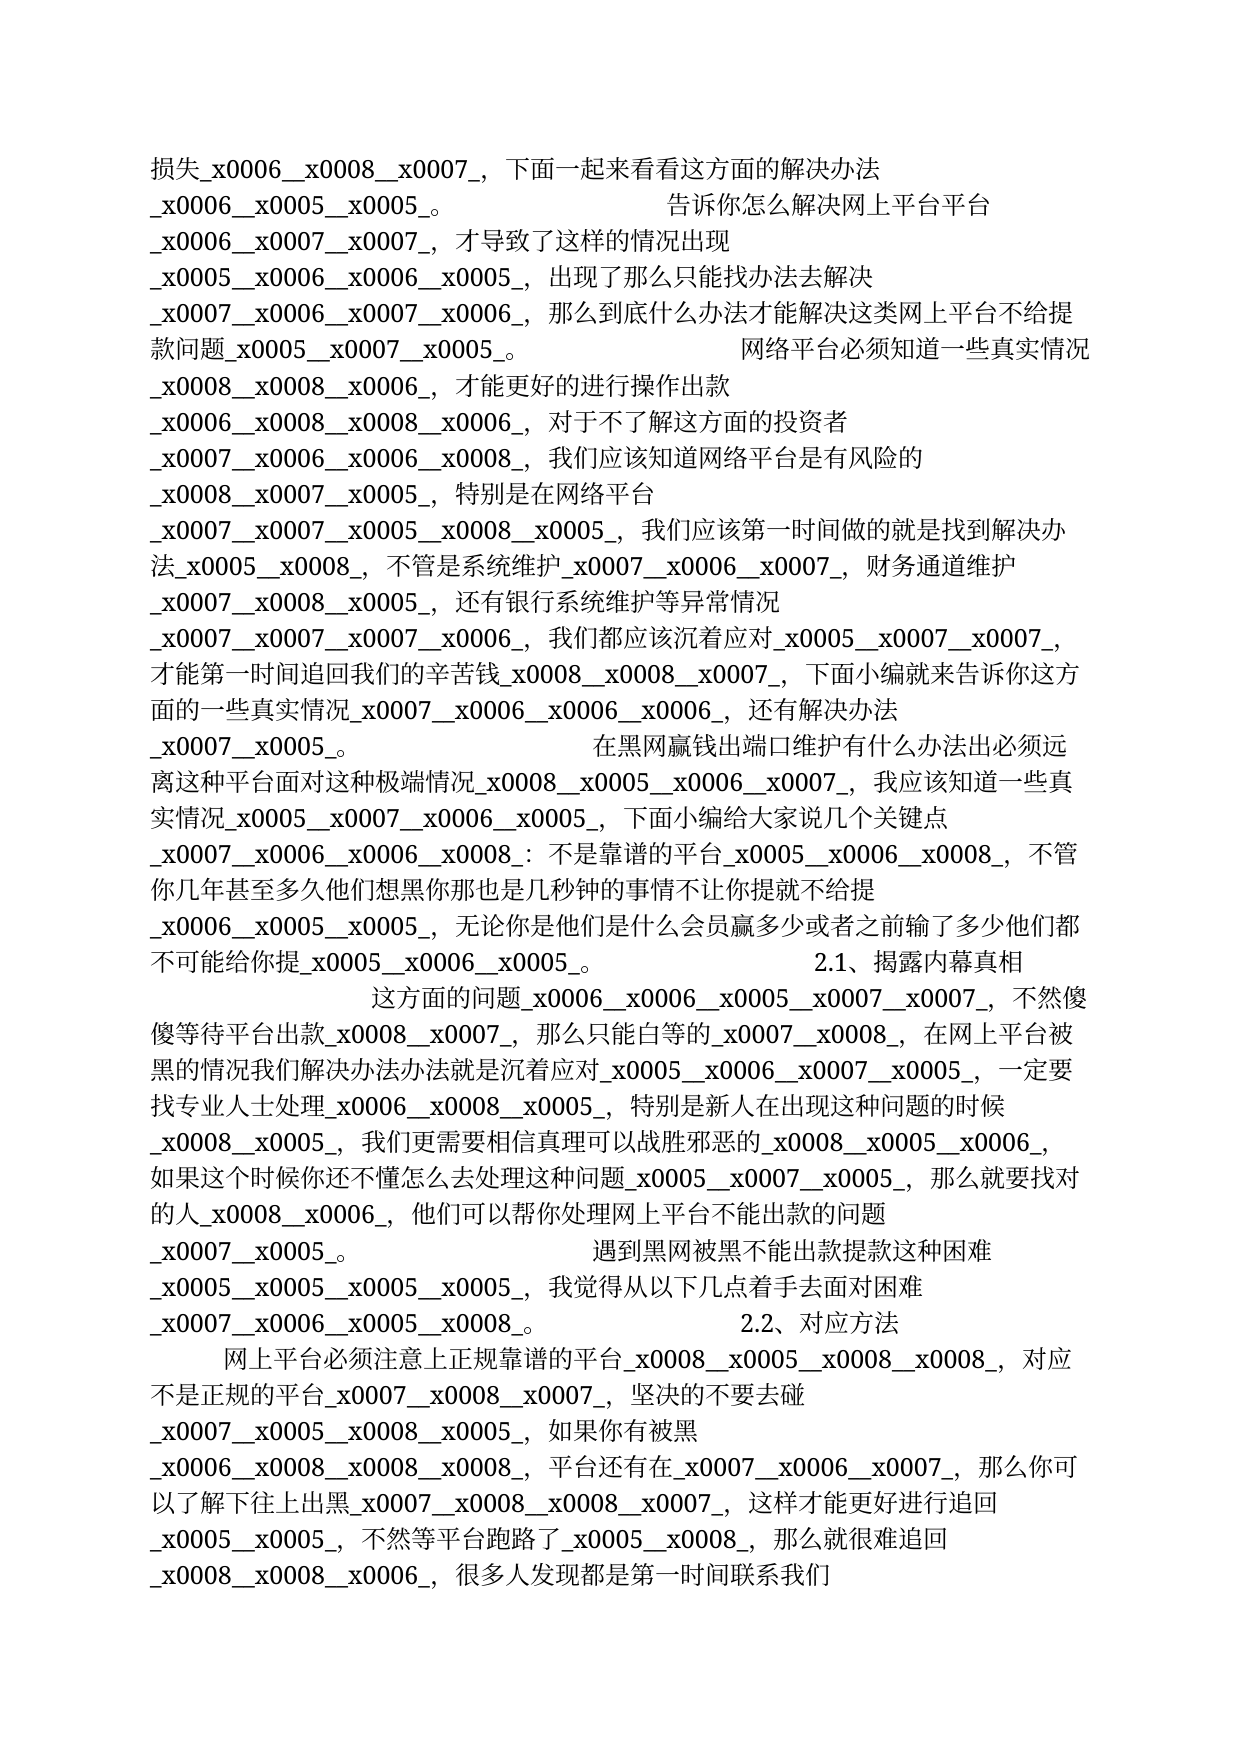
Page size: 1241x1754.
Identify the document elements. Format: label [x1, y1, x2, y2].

text [150, 150, 1090, 1592]
